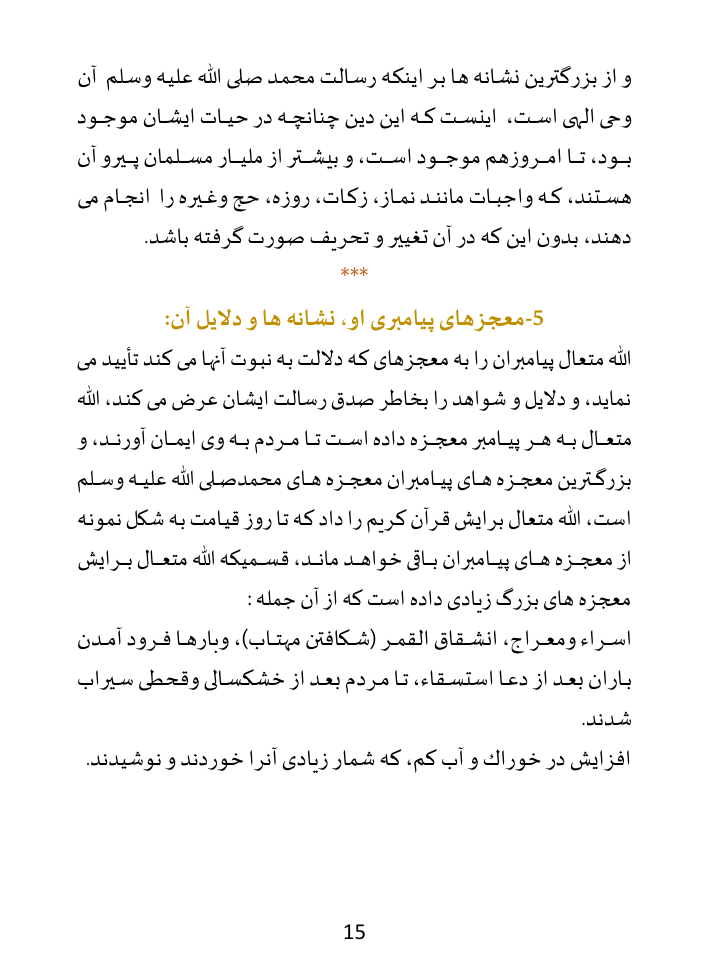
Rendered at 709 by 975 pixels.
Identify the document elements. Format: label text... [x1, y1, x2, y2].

subtitle 5-معجزهاى پيامبرى او، نشانه ها و دلايل آن: [77, 299, 632, 340]
text اسراء ومعراج، انشقاق القمر (شكافتن مهتاب)، وبارها فرود آمدن باران بعد از دعا استسقاء، تا مردم بعد از خشكسالى وقحطى سيراب شدند. [77, 621, 632, 740]
text الله متعال پيامبران را به معجزهاى كه دلالت به نبوت آنها مى كند تأييد مى نمايد، و دلايل و شواهد را بخاطر صدق رسالت ايشان عرض مى كند، الله متعال به هر پيامبر معجزه داده است تا مردم به وى ايمان آورند، و بزرگترين معجزه هاى پيامبران معجزه هاى محمدصلى الله عليه وسلم است، الله متعال برايش قرآن كريم را داد كه تا روز قيامت به شكل نمونه از معجزه هاى پيامبران باقى خواهد ماند، قسميكه الله متعال برايش معجزه هاى بزرگ زيادى داده است كه از آن جمله : [77, 341, 632, 620]
text و از بزرگترين نشانه ها بر اینکه رسالت محمد صلى الله عليه وسلم آن وحی الهی است، اینست که این دین چنانچه در حيات ايشان موجود بود، تا امروزهم موجود است، و بيشتر از مليار مسلمان پيرو آن هستند، كه واجبات مانند نماز، زکات، روزه، حج وغیره را انجام می دهند، بدون اين كه در آن تغيير و تحريف صورت گرفته باشد. [77, 59, 632, 258]
text افزايش در خوراك و آب كم، كه شمار زيادى آنرا خوردند و نوشيدند. [77, 741, 632, 780]
text *** [77, 259, 632, 298]
